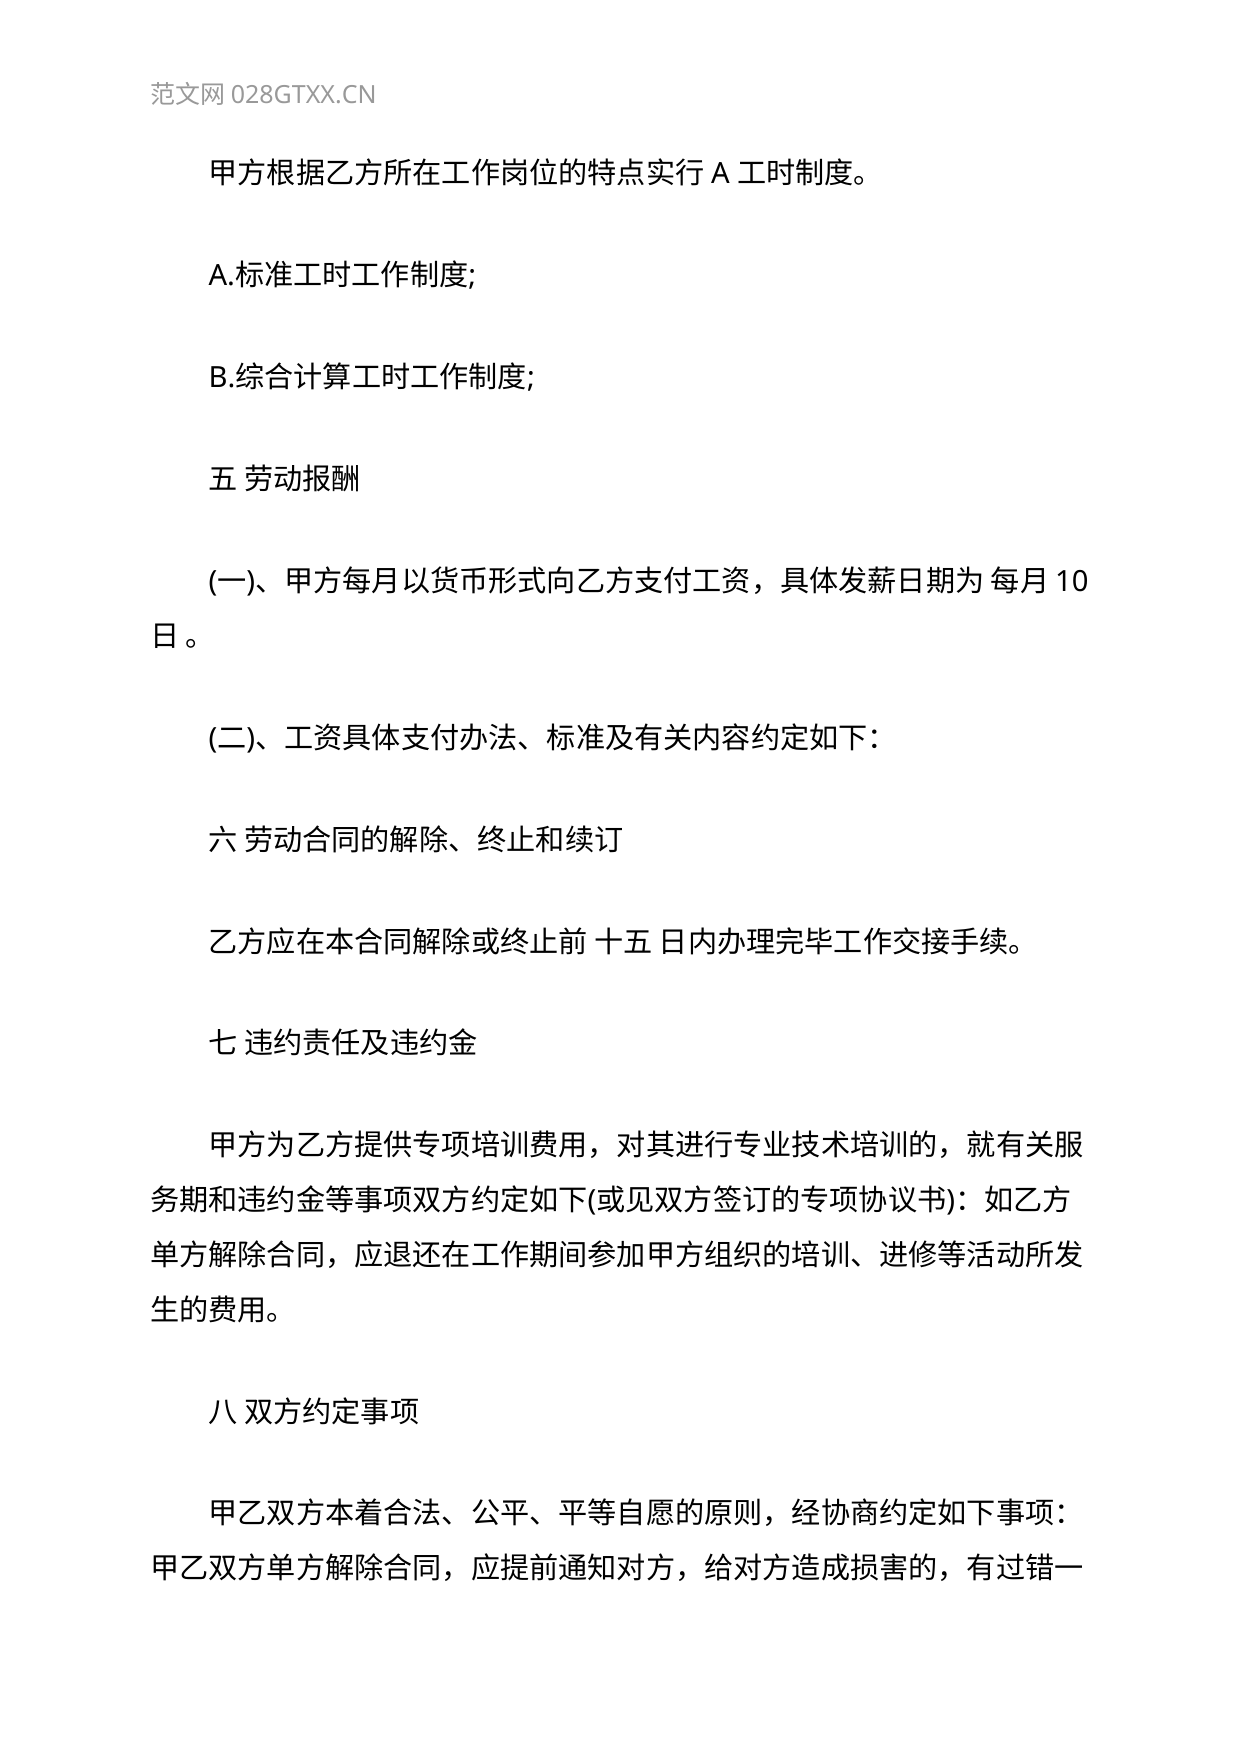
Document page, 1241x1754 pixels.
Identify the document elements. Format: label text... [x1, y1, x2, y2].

text B.综合计算工时工作制度; [150, 354, 1090, 396]
text 五 劳动报酬 [150, 456, 1090, 498]
text A.标准工时工作制度; [150, 252, 1090, 294]
text 乙方应在本合同解除或终止前 十五 日内办理完毕工作交接手续。 [150, 918, 1090, 961]
text (一)、甲方每月以货币形式向乙方支付工资，具体发薪日期为 每月10日 。 [150, 558, 1090, 655]
text (二)、工资具体支付办法、标准及有关内容约定如下： [150, 714, 1090, 757]
text 六 劳动合同的解除、终止和续订 [150, 816, 1090, 859]
text 七 违约责任及违约金 [150, 1020, 1090, 1062]
text 甲方根据乙方所在工作岗位的特点实行 A 工时制度。 [150, 150, 1090, 192]
text 甲方为乙方提供专项培训费用，对其进行专业技术培训的，就有关服务期和违约金等事项双方约定如下(或见双方签订的专项协议书)：如乙方单方解除合同，应退还在工作期间参加甲方组织的培训、进修等活动所发生的费用。 [150, 1122, 1090, 1329]
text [150, 1490, 1090, 1587]
text 八 双方约定事项 [150, 1388, 1090, 1431]
